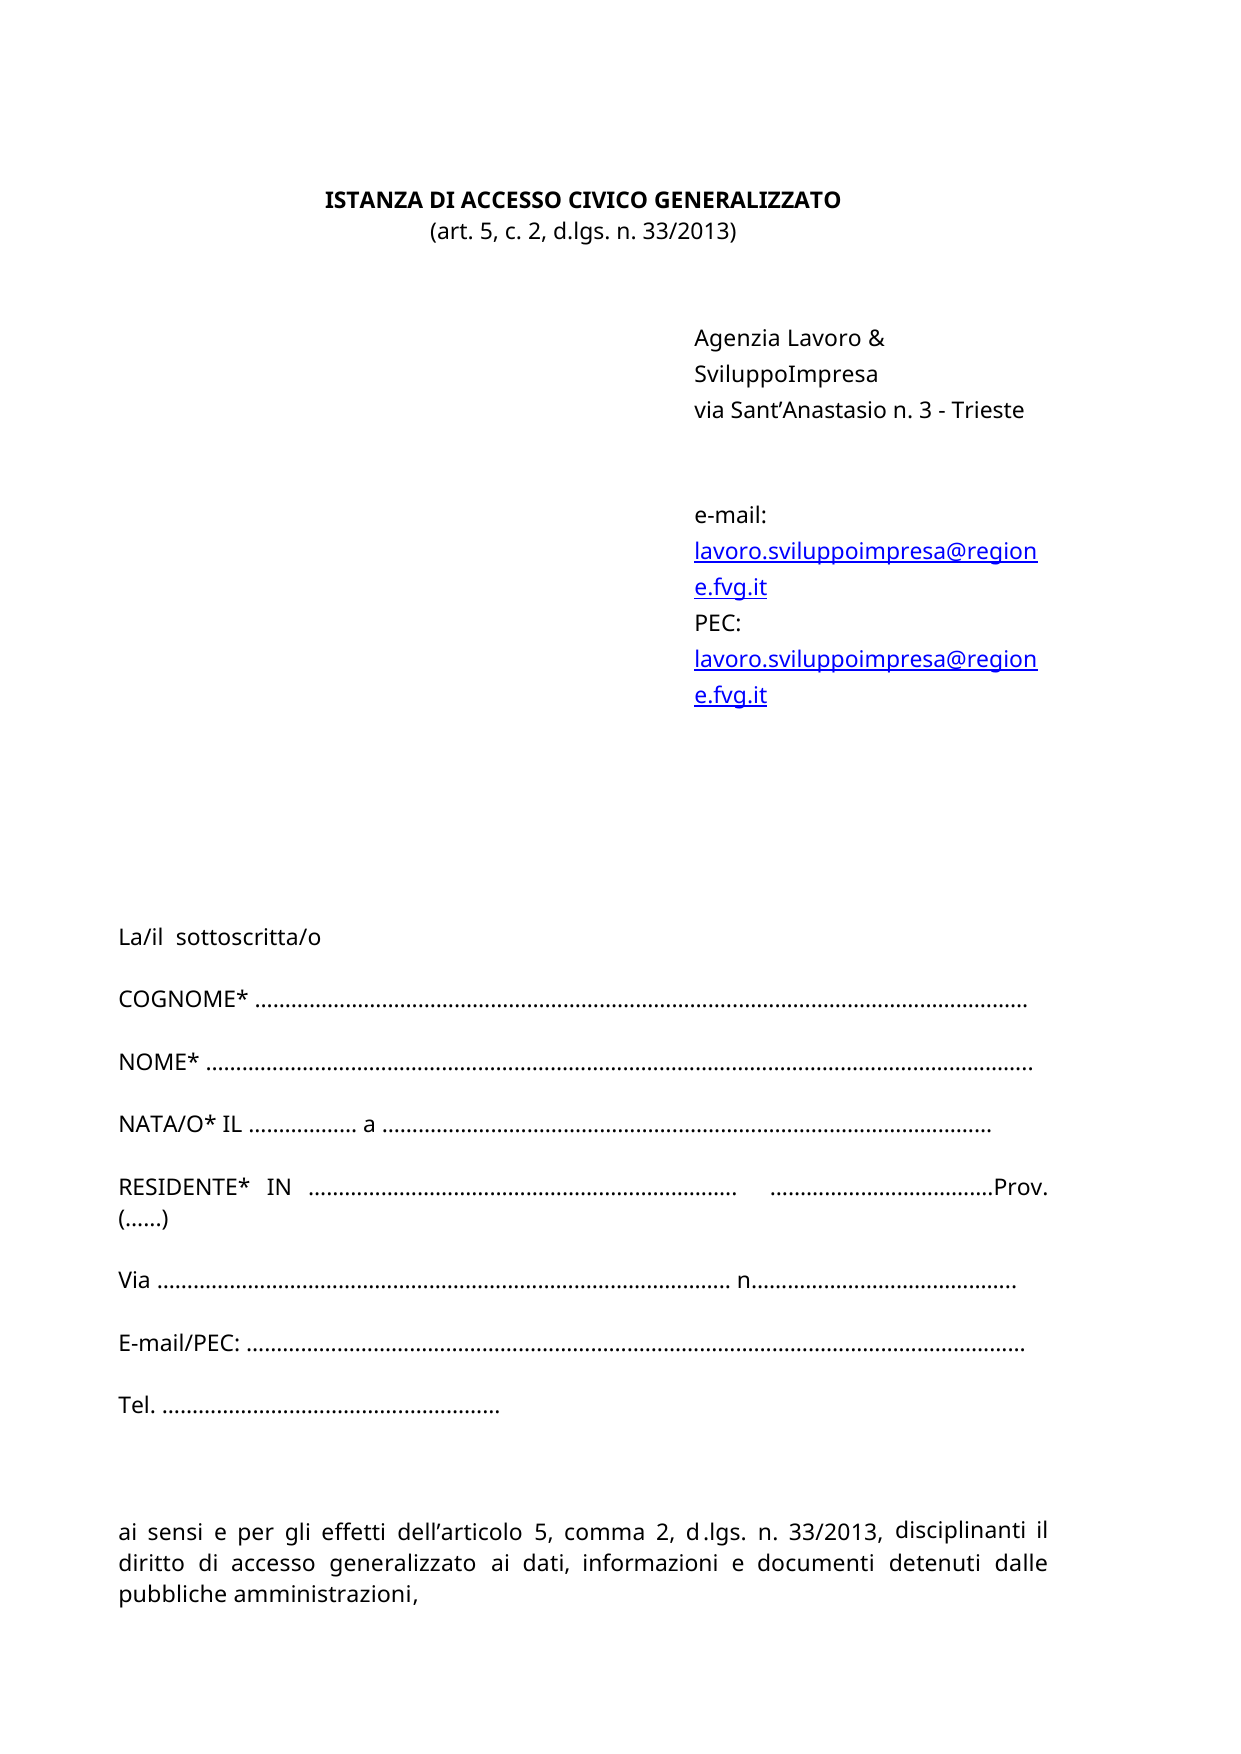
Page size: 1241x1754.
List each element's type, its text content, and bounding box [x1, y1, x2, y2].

text via Sant’Anastasio n. 3 - Trieste [694, 394, 1048, 425]
text e-mail: lavoro.sviluppoimpresa@regione.fvg.it [694, 499, 1048, 602]
text PEC: lavoro.sviluppoimpresa@regione.fvg.it [694, 607, 1048, 710]
text Agenzia Lavoro & SviluppoImpresa [694, 322, 1048, 389]
text ISTANZA DI ACCESSO CIVICO GENERALIZZATO [118, 184, 1048, 215]
text ai sensi e per gli effetti dell’articolo 5, comma 2, d.lgs. n. 33/2013, disciplinanti il diritto di accesso generalizzato ai dati, informazioni e documenti detenuti dalle pubbliche amministrazioni, [118, 1514, 1048, 1610]
text E-mail/PEC: ………………………………………………………………………………………………………………… [118, 1327, 1048, 1358]
text (art. 5, c. 2, d.lgs. n. 33/2013) [118, 215, 1048, 246]
text COGNOME* ……………………………………………………………………..………………………………………… [118, 983, 1048, 1014]
text Tel. …………………………………..…………… [118, 1389, 1048, 1421]
text Via ………………………………………………………………………………….. n…………………………………….. [118, 1264, 1048, 1296]
text NOME* ……………………………………………………………………………………………………………………….. [118, 1046, 1048, 1077]
text RESIDENTE* IN …………………………………………………………….. ……………………………….Prov. (…...) [118, 1171, 1048, 1233]
text La/il sottoscritta/o [118, 921, 1048, 952]
text NATA/O* IL ……………… a …………………………………………..…………………………………………… [118, 1108, 1048, 1139]
